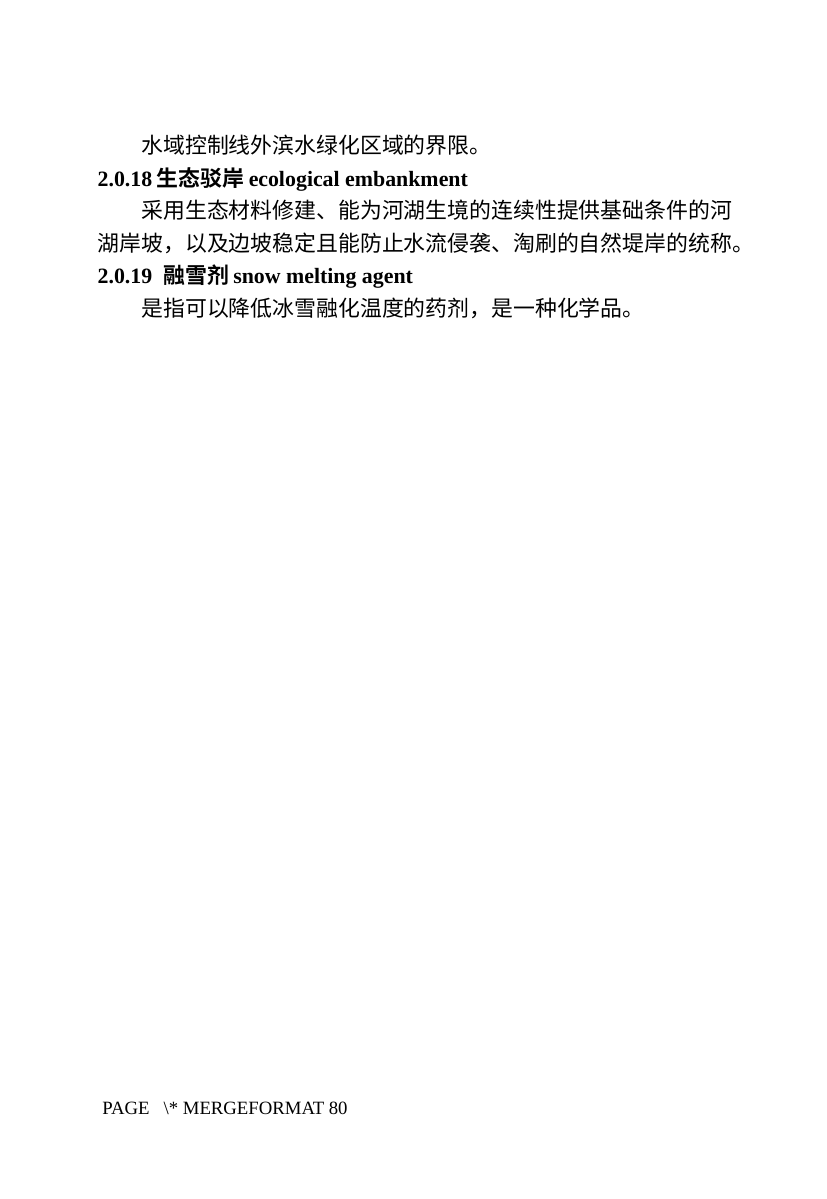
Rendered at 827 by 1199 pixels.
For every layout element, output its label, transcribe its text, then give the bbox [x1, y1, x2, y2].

text 采用生态材料修建、能为河湖生境的连续性提供基础条件的河湖岸坡，以及边坡稳定且能防止水流侵袭、淘刷的自然堤岸的统称。 [97, 193, 738, 258]
text 是指可以降低冰雪融化温度的药剂，是一种化学品。 [97, 291, 738, 323]
text 水域控制线外滨水绿化区域的界限。 [97, 128, 738, 161]
text 2.0.19 融雪剂snow melting agent [97, 258, 738, 291]
text 2.0.18生态驳岸ecological embankment [97, 161, 738, 193]
